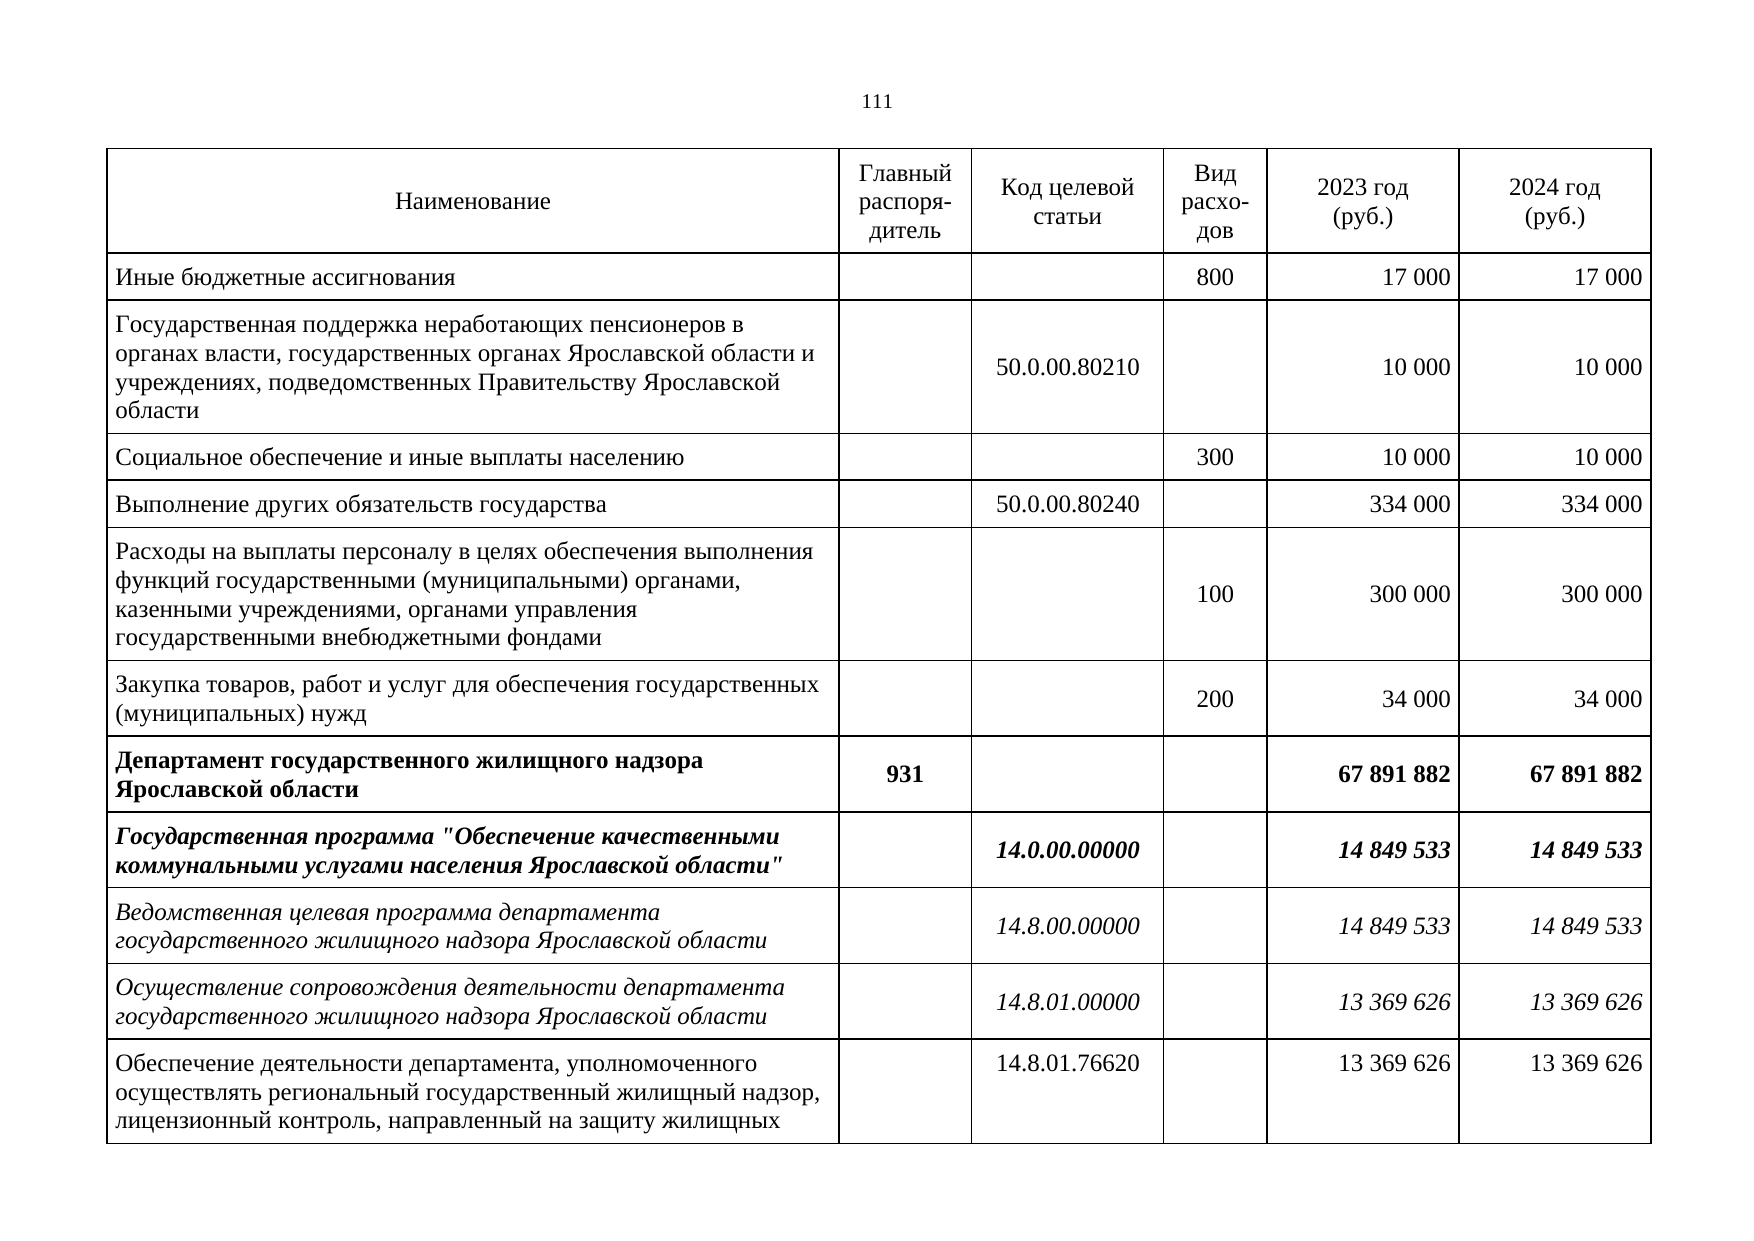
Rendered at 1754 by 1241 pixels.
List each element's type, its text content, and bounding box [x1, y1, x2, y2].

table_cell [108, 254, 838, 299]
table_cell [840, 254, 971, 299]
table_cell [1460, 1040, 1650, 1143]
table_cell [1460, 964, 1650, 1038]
table_header 2023 год (руб.) [1268, 149, 1458, 252]
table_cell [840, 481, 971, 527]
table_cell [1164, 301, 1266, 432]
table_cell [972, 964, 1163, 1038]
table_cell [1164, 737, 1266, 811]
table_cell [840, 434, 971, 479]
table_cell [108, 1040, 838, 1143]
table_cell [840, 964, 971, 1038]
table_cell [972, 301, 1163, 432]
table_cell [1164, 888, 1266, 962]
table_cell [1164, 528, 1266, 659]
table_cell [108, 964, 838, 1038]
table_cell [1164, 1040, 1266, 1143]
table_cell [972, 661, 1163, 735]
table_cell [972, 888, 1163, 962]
table_header 2024 год (руб.) [1460, 149, 1650, 252]
table_header Вид расхо- дов [1164, 149, 1266, 252]
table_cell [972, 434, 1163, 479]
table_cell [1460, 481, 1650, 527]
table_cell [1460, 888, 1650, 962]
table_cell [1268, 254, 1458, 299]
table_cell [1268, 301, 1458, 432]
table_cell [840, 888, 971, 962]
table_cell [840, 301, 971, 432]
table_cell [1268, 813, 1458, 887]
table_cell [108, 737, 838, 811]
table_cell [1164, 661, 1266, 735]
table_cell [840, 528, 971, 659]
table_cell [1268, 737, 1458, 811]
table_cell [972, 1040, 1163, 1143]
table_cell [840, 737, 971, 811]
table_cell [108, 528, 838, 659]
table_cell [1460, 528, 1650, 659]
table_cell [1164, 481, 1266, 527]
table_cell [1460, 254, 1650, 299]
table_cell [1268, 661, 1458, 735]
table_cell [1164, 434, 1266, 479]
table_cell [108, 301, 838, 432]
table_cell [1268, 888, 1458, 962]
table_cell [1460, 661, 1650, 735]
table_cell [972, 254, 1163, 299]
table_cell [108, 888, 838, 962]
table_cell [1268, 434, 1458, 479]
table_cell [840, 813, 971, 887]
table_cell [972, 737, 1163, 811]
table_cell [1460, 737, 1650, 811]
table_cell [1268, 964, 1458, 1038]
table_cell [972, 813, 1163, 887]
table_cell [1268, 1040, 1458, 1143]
table_header Код целевой статьи [972, 149, 1163, 252]
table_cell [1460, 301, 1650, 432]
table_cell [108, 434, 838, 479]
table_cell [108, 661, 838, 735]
table_header Главный распоря-дитель [840, 149, 971, 252]
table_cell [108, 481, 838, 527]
table_header Наименование [108, 149, 838, 252]
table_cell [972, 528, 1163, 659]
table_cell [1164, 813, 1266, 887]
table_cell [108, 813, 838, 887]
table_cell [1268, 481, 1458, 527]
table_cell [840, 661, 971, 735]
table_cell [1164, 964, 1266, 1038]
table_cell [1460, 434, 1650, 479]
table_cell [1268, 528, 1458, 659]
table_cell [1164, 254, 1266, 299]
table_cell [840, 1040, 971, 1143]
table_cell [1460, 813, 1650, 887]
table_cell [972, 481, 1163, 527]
